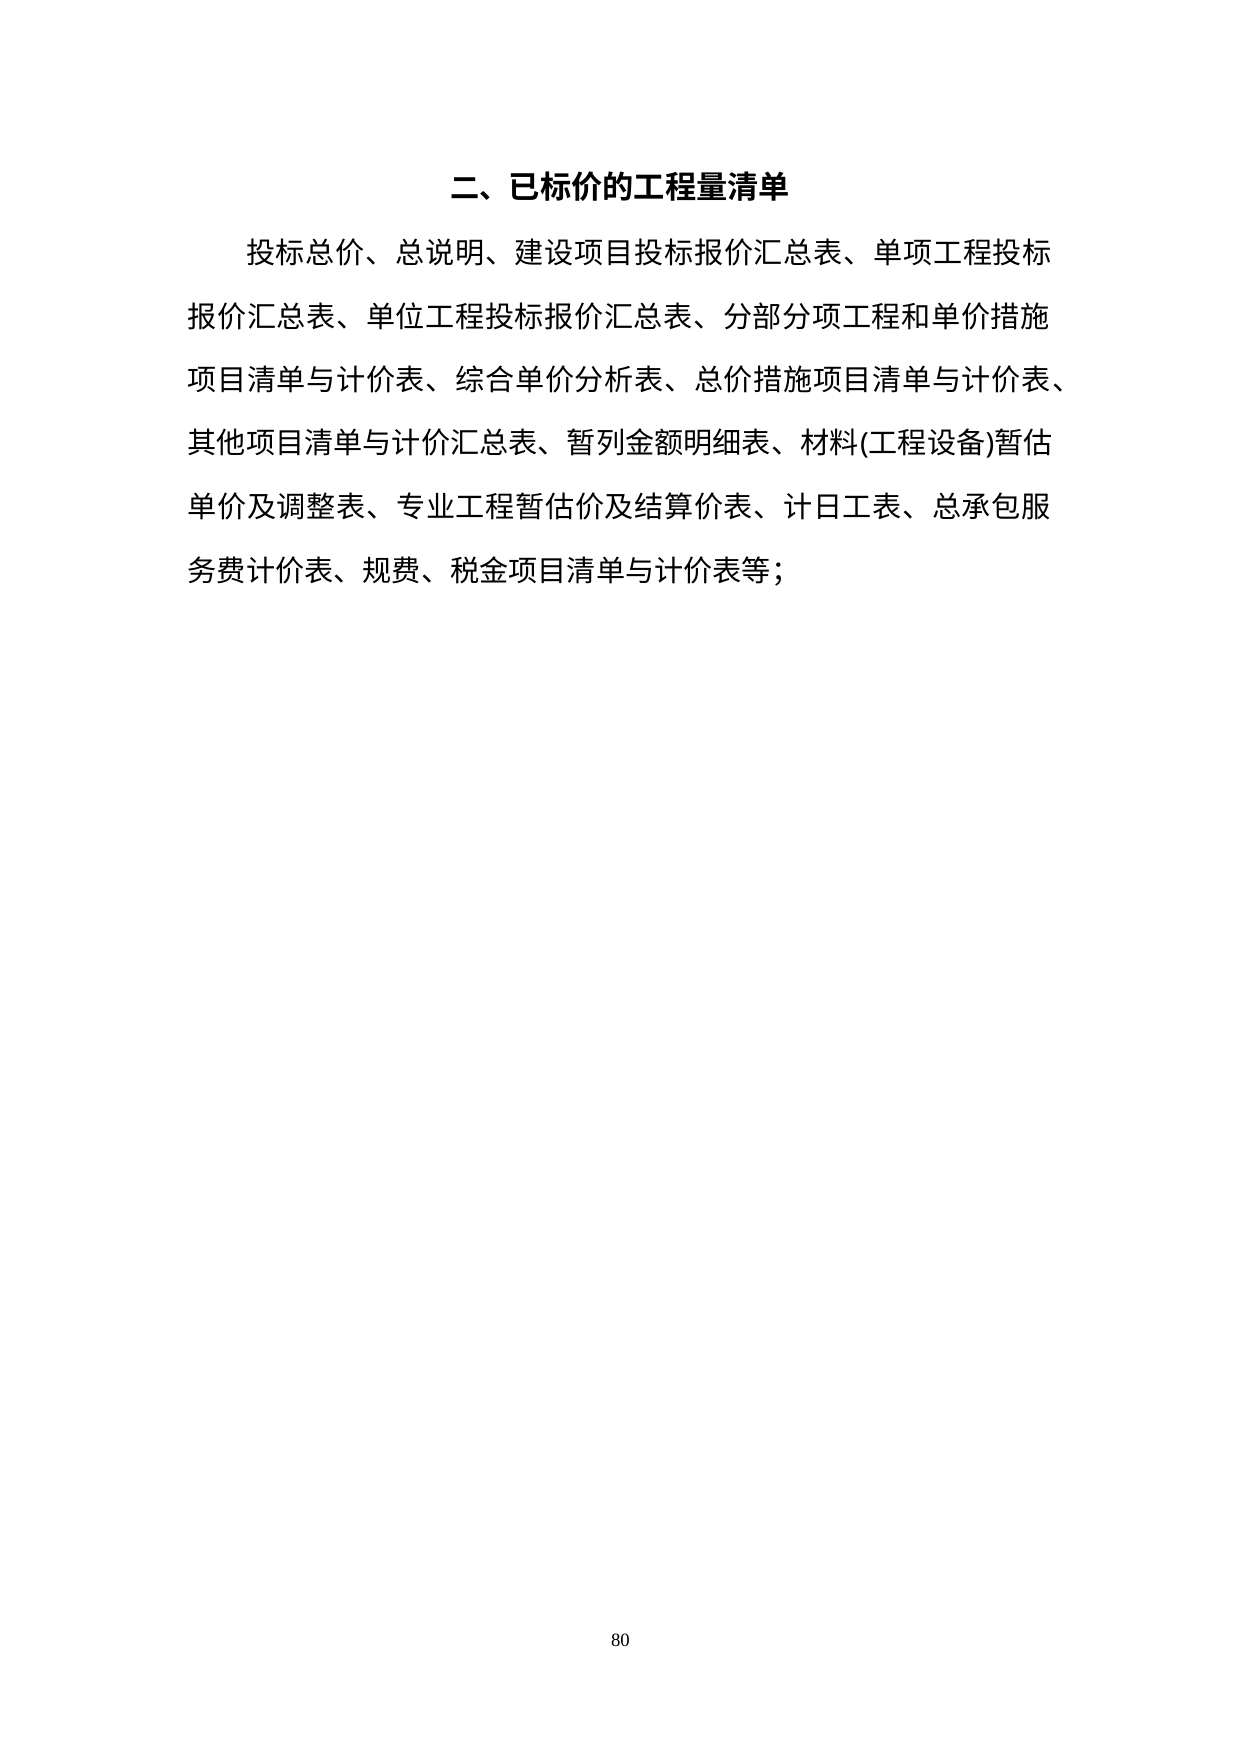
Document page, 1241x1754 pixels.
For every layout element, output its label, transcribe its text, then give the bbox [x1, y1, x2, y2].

text 二、已标价的工程量清单 [187, 162, 1053, 207]
text 投标总价、总说明、建设项目投标报价汇总表、单项工程投标报价汇总表、单位工程投标报价汇总表、分部分项工程和单价措施项目清单与计价表、综合单价分析表、总价措施项目清单与计价表、其他项目清单与计价汇总表、暂列金额明细表、材料(工程设备)暂估单价及调整表、专业工程暂估价及结算价表、计日工表、总承包服务费计价表、规费、税金项目清单与计价表等； [187, 230, 1053, 589]
